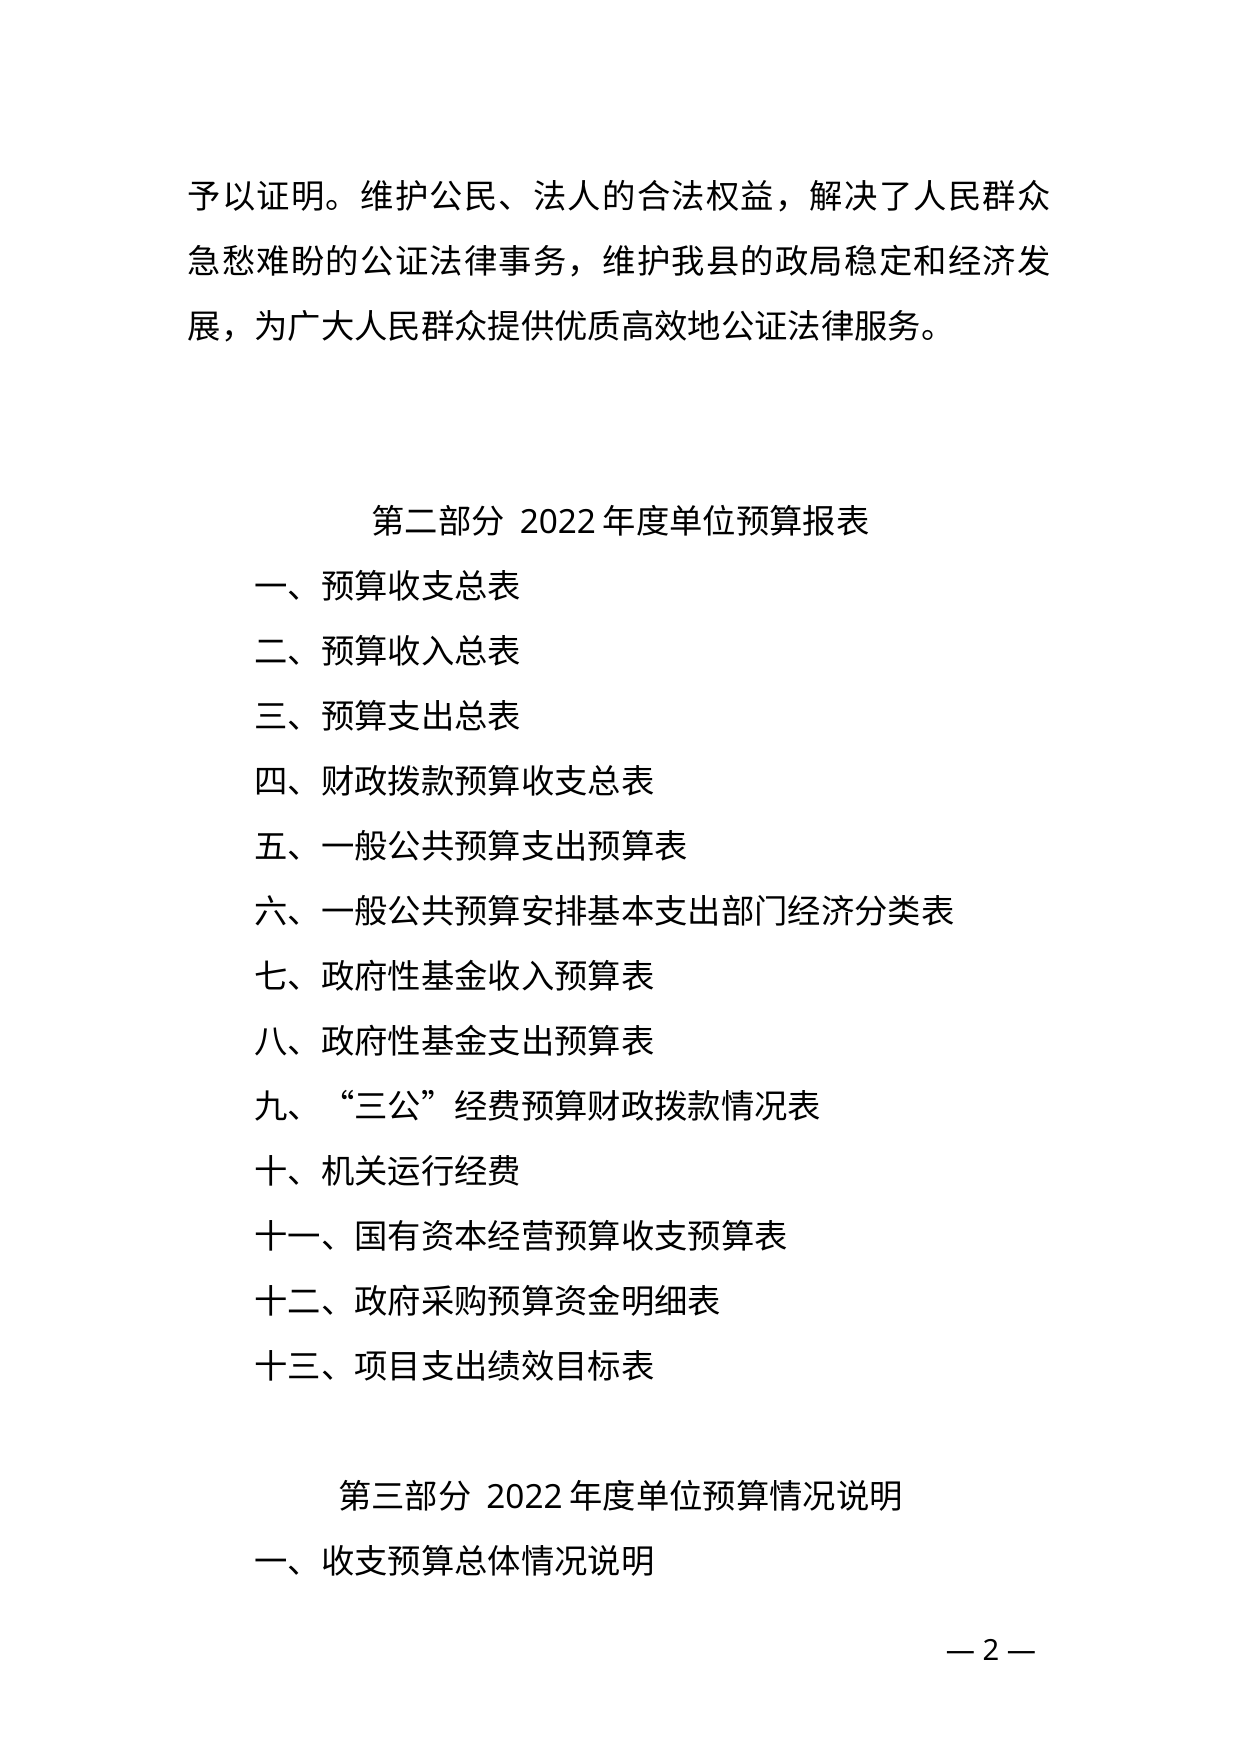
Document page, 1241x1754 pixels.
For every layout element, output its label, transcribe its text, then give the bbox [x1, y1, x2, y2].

text 第三部分 2022年度单位预算情况说明 [187, 1462, 1053, 1527]
text 九、“三公”经费预算财政拨款情况表 [187, 1072, 1053, 1137]
list 政府采购预算资金明细表 [187, 1267, 1053, 1332]
text 四、财政拨款预算收支总表 [187, 747, 1053, 812]
text 第二部分 2022年度单位预算报表 [187, 487, 1053, 552]
text 三、预算支出总表 [187, 682, 1053, 747]
text 十三、项目支出绩效目标表 [187, 1332, 1053, 1397]
text 一、预算收支总表 [187, 552, 1053, 617]
list 十一、国有资本经营预算收支预算表 [187, 1202, 1053, 1267]
text 六、一般公共预算安排基本支出部门经济分类表 [187, 877, 1053, 942]
text 八、政府性基金支出预算表 [187, 1007, 1053, 1072]
list 一、收支预算总体情况说明 [187, 1527, 1053, 1592]
text 十、机关运行经费 [187, 1137, 1053, 1202]
text 五、一般公共预算支出预算表 [187, 812, 1053, 877]
text 二、预算收入总表 [187, 617, 1053, 682]
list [187, 162, 1053, 357]
text 七、政府性基金收入预算表 [187, 942, 1053, 1007]
